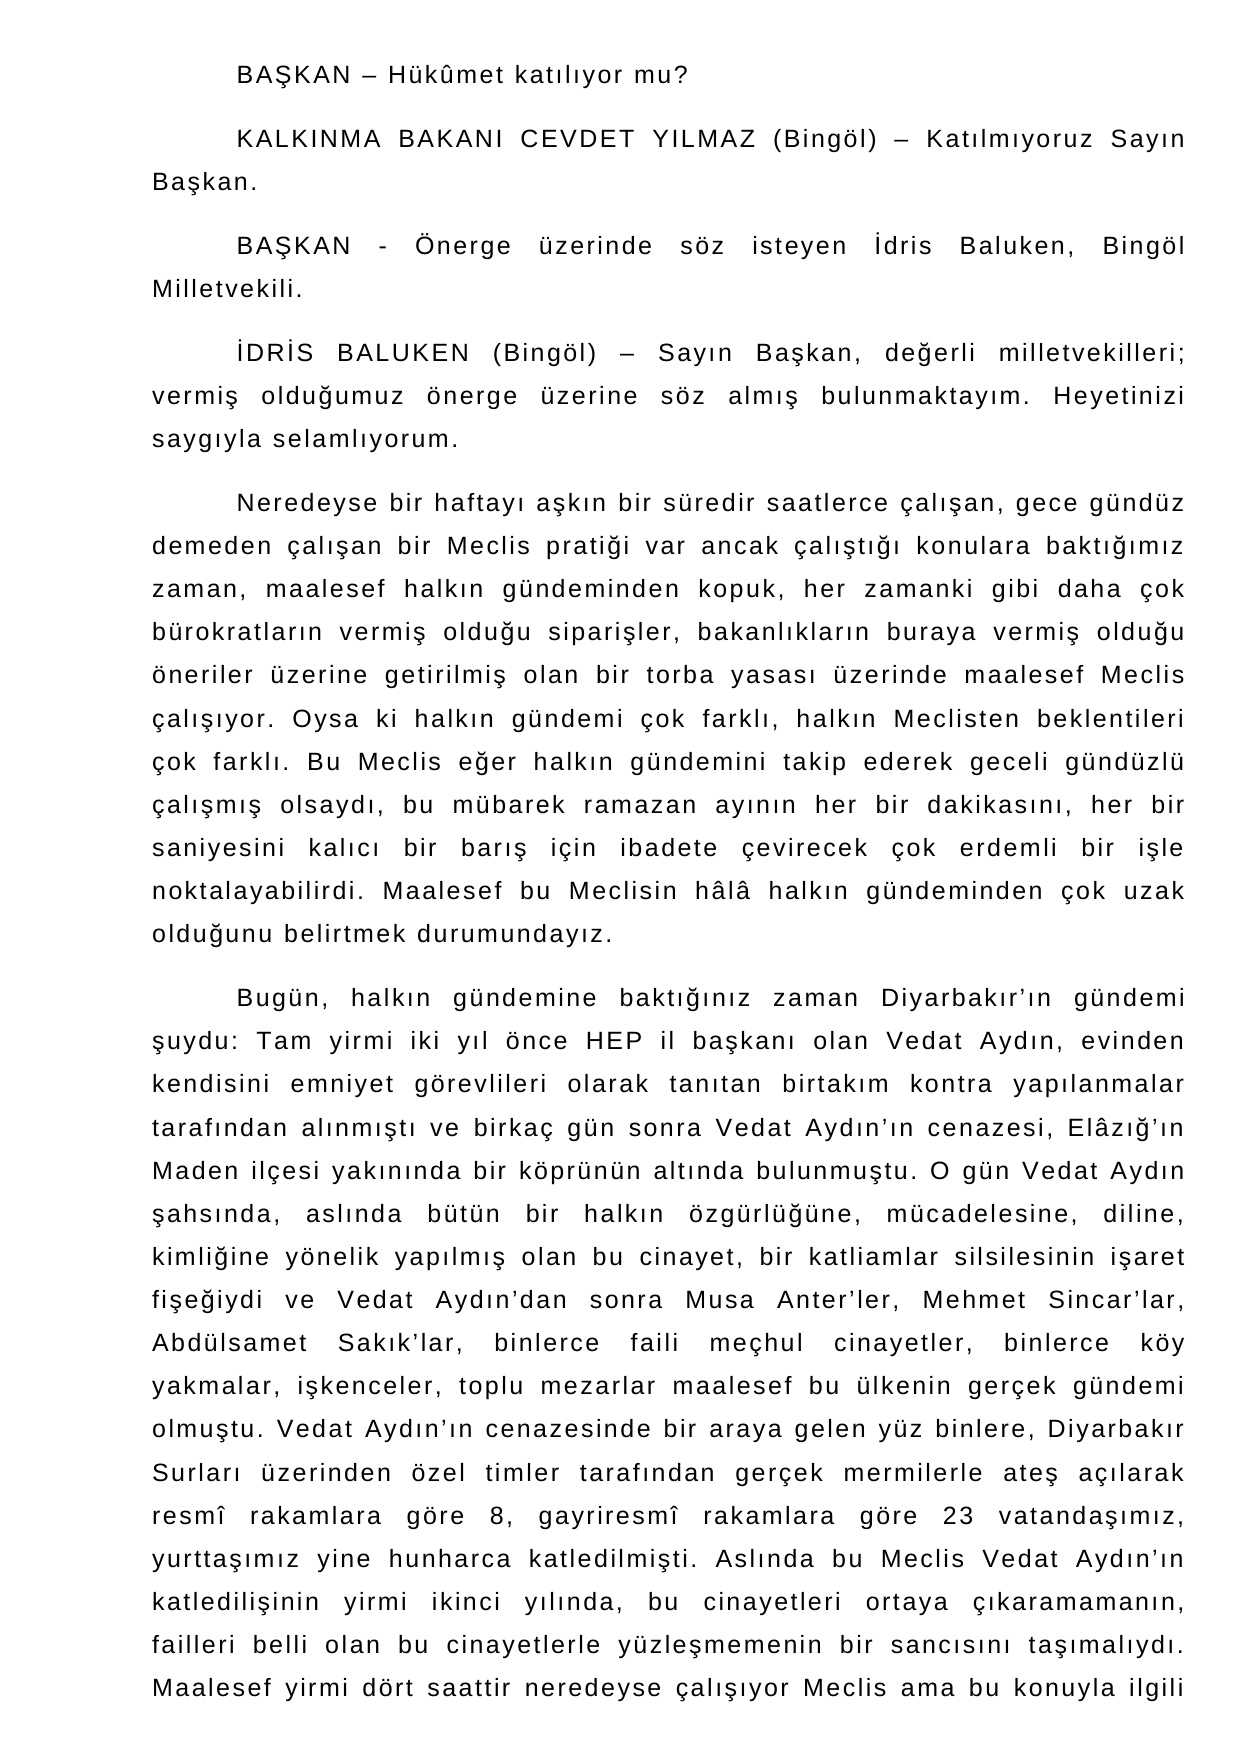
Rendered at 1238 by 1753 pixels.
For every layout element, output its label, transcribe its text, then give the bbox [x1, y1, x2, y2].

text BAŞKAN – Hükûmet katılıyor mu? [152, 60, 1186, 88]
text İDRİS BALUKEN (Bingöl) – Sayın Başkan, değerli milletvekilleri; vermiş olduğumuz önerge üzerine söz almış bulunmaktayım. Heyetinizi saygıyla selamlıyorum. [152, 338, 1186, 453]
text BAŞKAN - Önerge üzerinde söz isteyen İdris Baluken, Bingöl Milletvekili. [152, 231, 1186, 303]
text Neredeyse bir haftayı aşkın bir süredir saatlerce çalışan, gece gündüz demeden çalışan bir Meclis pratiği var ancak çalıştığı konulara baktığımız zaman, maalesef halkın gündeminden kopuk, her zamanki gibi daha çok bürokratların vermiş olduğu siparişler, bakanlıkların buraya vermiş olduğu öneriler üzerine getirilmiş olan bir torba yasası üzerinde maalesef Meclis çalışıyor. Oysa ki halkın gündemi çok farklı, halkın Meclisten beklentileri çok farklı. Bu Meclis eğer halkın gündemini takip ederek geceli gündüzlü çalışmış olsaydı, bu mübarek ramazan ayının her bir dakikasını, her bir saniyesini kalıcı bir barış için ibadete çevirecek çok erdemli bir işle noktalayabilirdi. Maalesef bu Meclisin hâlâ halkın gündeminden çok uzak olduğunu belirtmek durumundayız. [152, 488, 1186, 948]
text KALKINMA BAKANI CEVDET YILMAZ (Bingöl) – Katılmıyoruz Sayın Başkan. [152, 124, 1186, 196]
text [152, 983, 1186, 1702]
